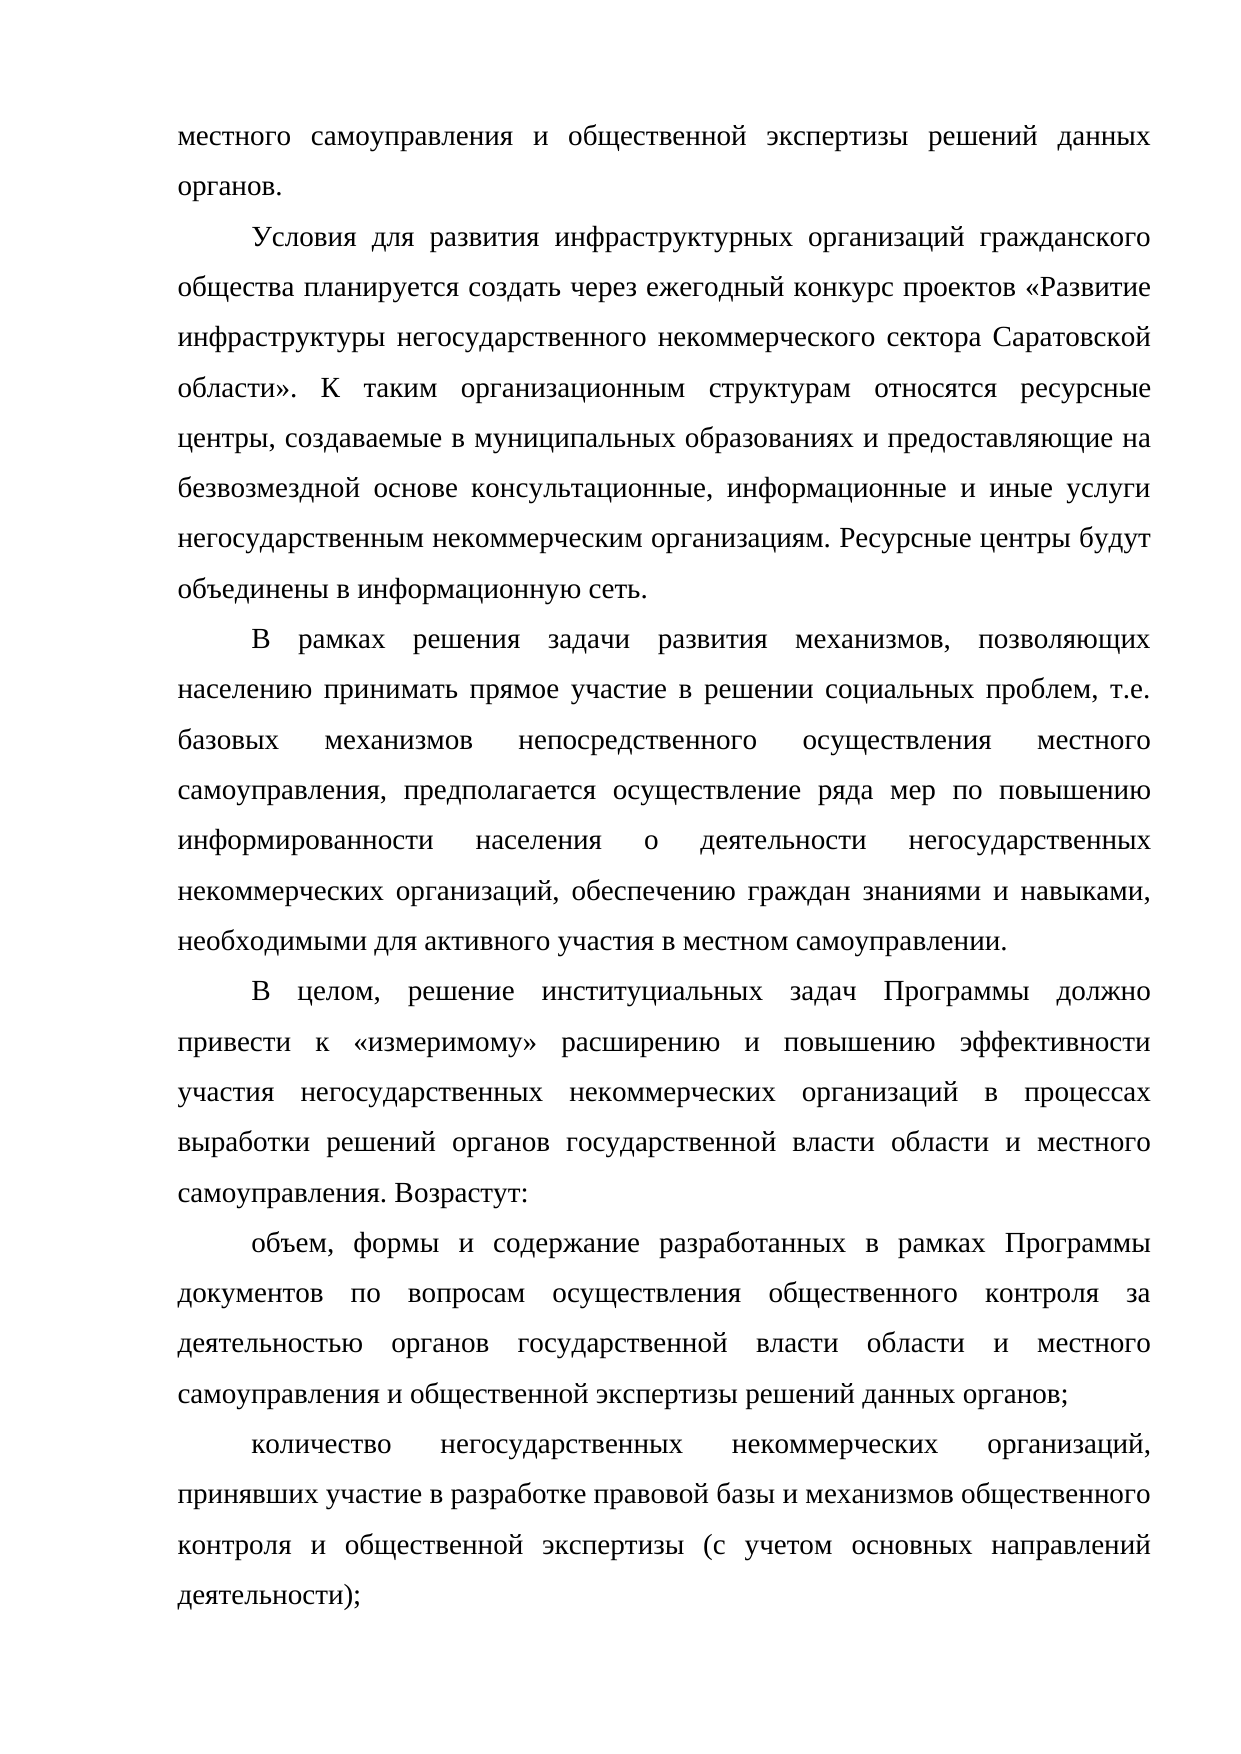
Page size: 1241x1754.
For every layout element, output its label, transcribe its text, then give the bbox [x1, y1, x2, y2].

text количество негосударственных некоммерческих организаций, принявших участие в разработке правовой базы и механизмов общественного контроля и общественной экспертизы (с учетом основных направлений деятельности); [177, 1426, 1152, 1611]
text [177, 118, 1152, 202]
text В рамках решения задачи развития механизмов, позволяющих населению принимать прямое участие в решении социальных проблем, т.е. базовых механизмов непосредственного осуществления местного самоуправления, предполагается осуществление ряда мер по повышению информированности населения о деятельности негосударственных некоммерческих организаций, обеспечению граждан знаниями и навыками, необходимыми для активного участия в местном самоуправлении. [177, 621, 1152, 957]
text объем, формы и содержание разработанных в рамках Программы документов по вопросам осуществления общественного контроля за деятельностью органов государственной власти области и местного самоуправления и общественной экспертизы решений данных органов; [177, 1225, 1152, 1409]
text Условия для развития инфраструктурных организаций гражданского общества планируется создать через ежегодный конкурс проектов «Развитие инфраструктуры негосударственного некоммерческого сектора Саратовской области». К таким организационным структурам относятся ресурсные центры, создаваемые в муниципальных образованиях и предоставляющие на безвозмездной основе консультационные, информационные и иные услуги негосударственным некоммерческим организациям. Ресурсные центры будут объединены в информационную сеть. [177, 219, 1152, 604]
text В целом, решение институциальных задач Программы должно привести к «измеримому» расширению и повышению эффективности участия негосударственных некоммерческих организаций в процессах выработки решений органов государственной власти области и местного самоуправления. Возрастут: [177, 973, 1152, 1208]
